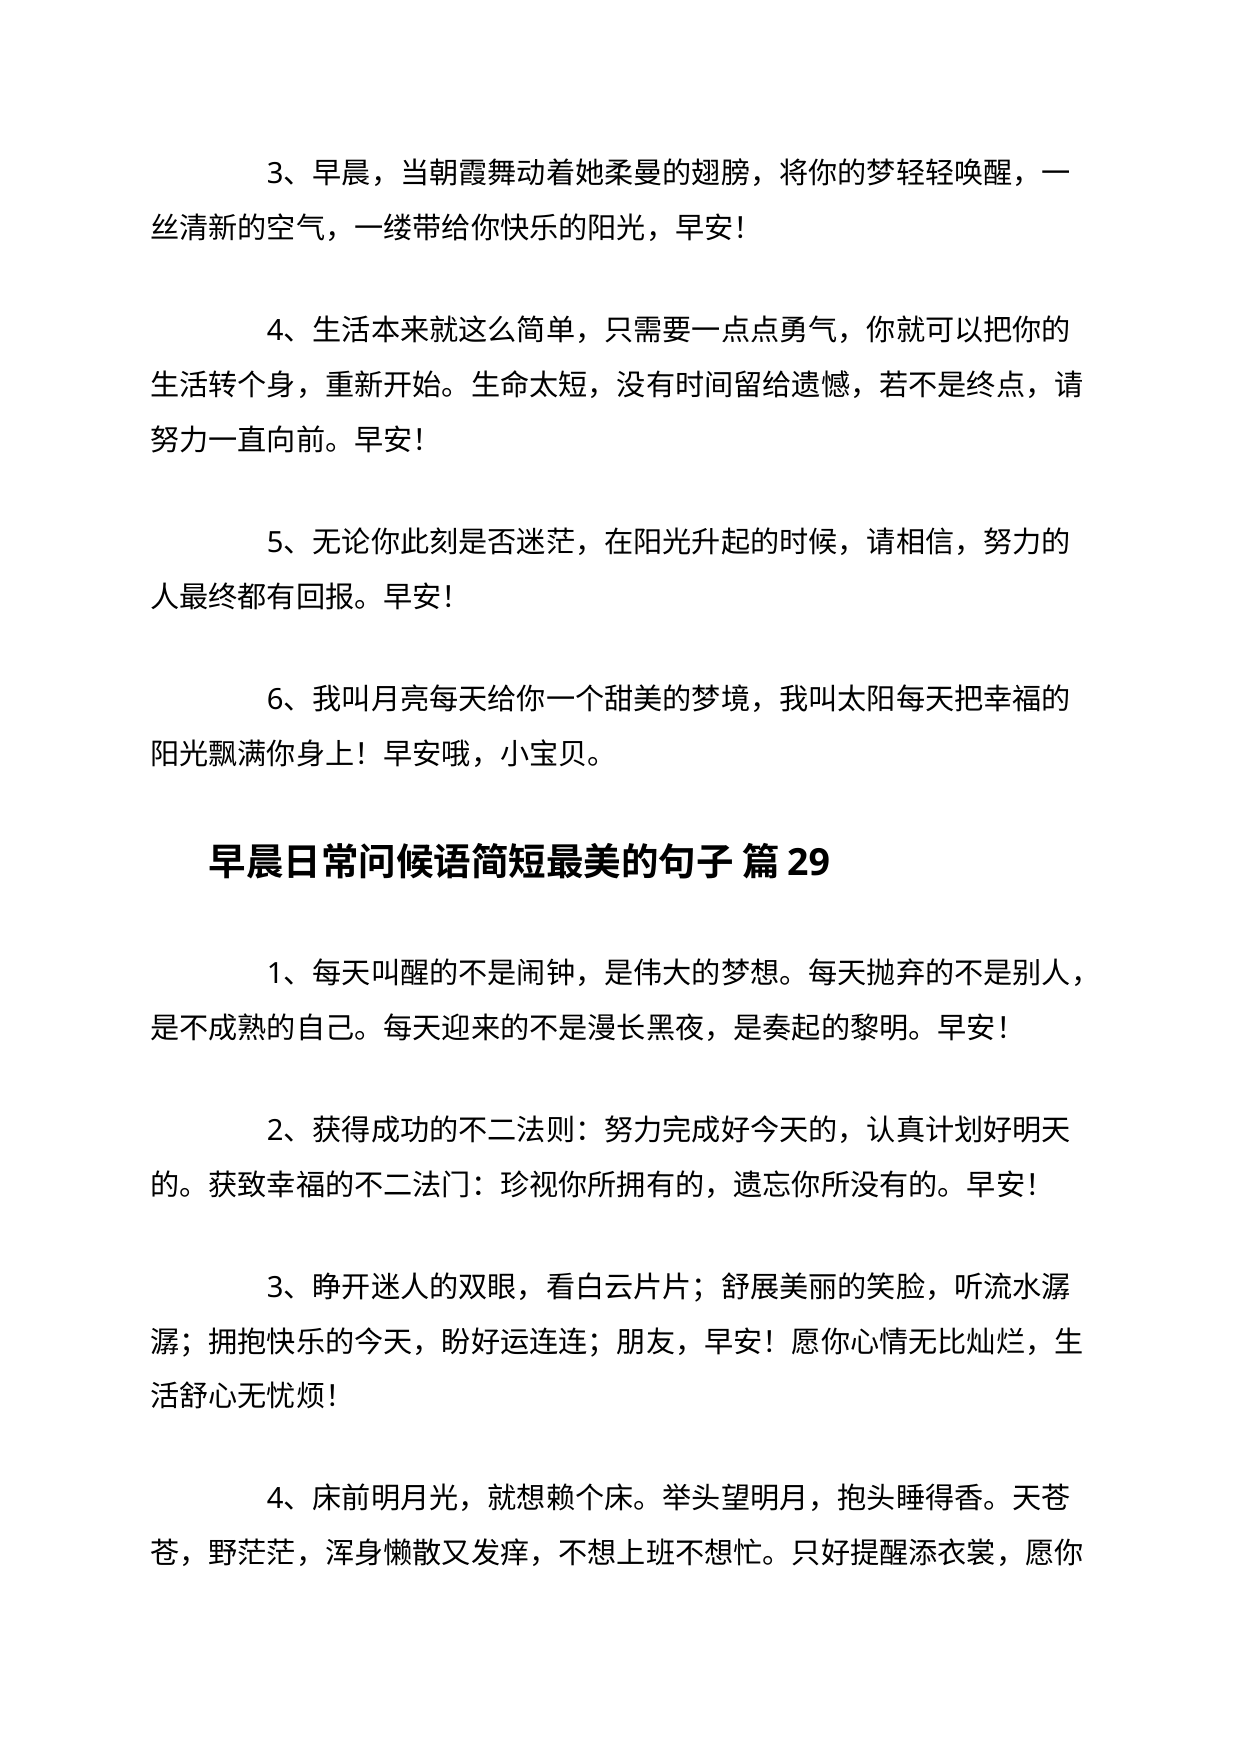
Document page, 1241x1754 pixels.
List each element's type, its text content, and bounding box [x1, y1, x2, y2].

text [150, 1475, 1090, 1572]
text 3、早晨，当朝霞舞动着她柔曼的翅膀，将你的梦轻轻唤醒，一丝清新的空气，一缕带给你快乐的阳光，早安！ [150, 150, 1090, 247]
text 5、无论你此刻是否迷茫，在阳光升起的时候，请相信，努力的人最终都有回报。早安！ [150, 518, 1090, 616]
text 2、获得成功的不二法则：努力完成好今天的，认真计划好明天的。获致幸福的不二法门：珍视你所拥有的，遗忘你所没有的。早安！ [150, 1106, 1090, 1204]
text 3、睁开迷人的双眼，看白云片片；舒展美丽的笑脸，听流水潺潺；拥抱快乐的今天，盼好运连连；朋友，早安！愿你心情无比灿烂，生活舒心无忧烦！ [150, 1263, 1090, 1415]
text 早晨日常问候语简短最美的句子 篇29 [150, 832, 1090, 886]
text 4、生活本来就这么简单，只需要一点点勇气，你就可以把你的生活转个身，重新开始。生命太短，没有时间留给遗憾，若不是终点，请努力一直向前。早安！ [150, 307, 1090, 459]
text 6、我叫月亮每天给你一个甜美的梦境，我叫太阳每天把幸福的阳光飘满你身上！早安哦，小宝贝。 [150, 675, 1090, 772]
text 1、每天叫醒的不是闹钟，是伟大的梦想。每天抛弃的不是别人，是不成熟的自己。每天迎来的不是漫长黑夜，是奏起的黎明。早安！ [150, 949, 1090, 1047]
